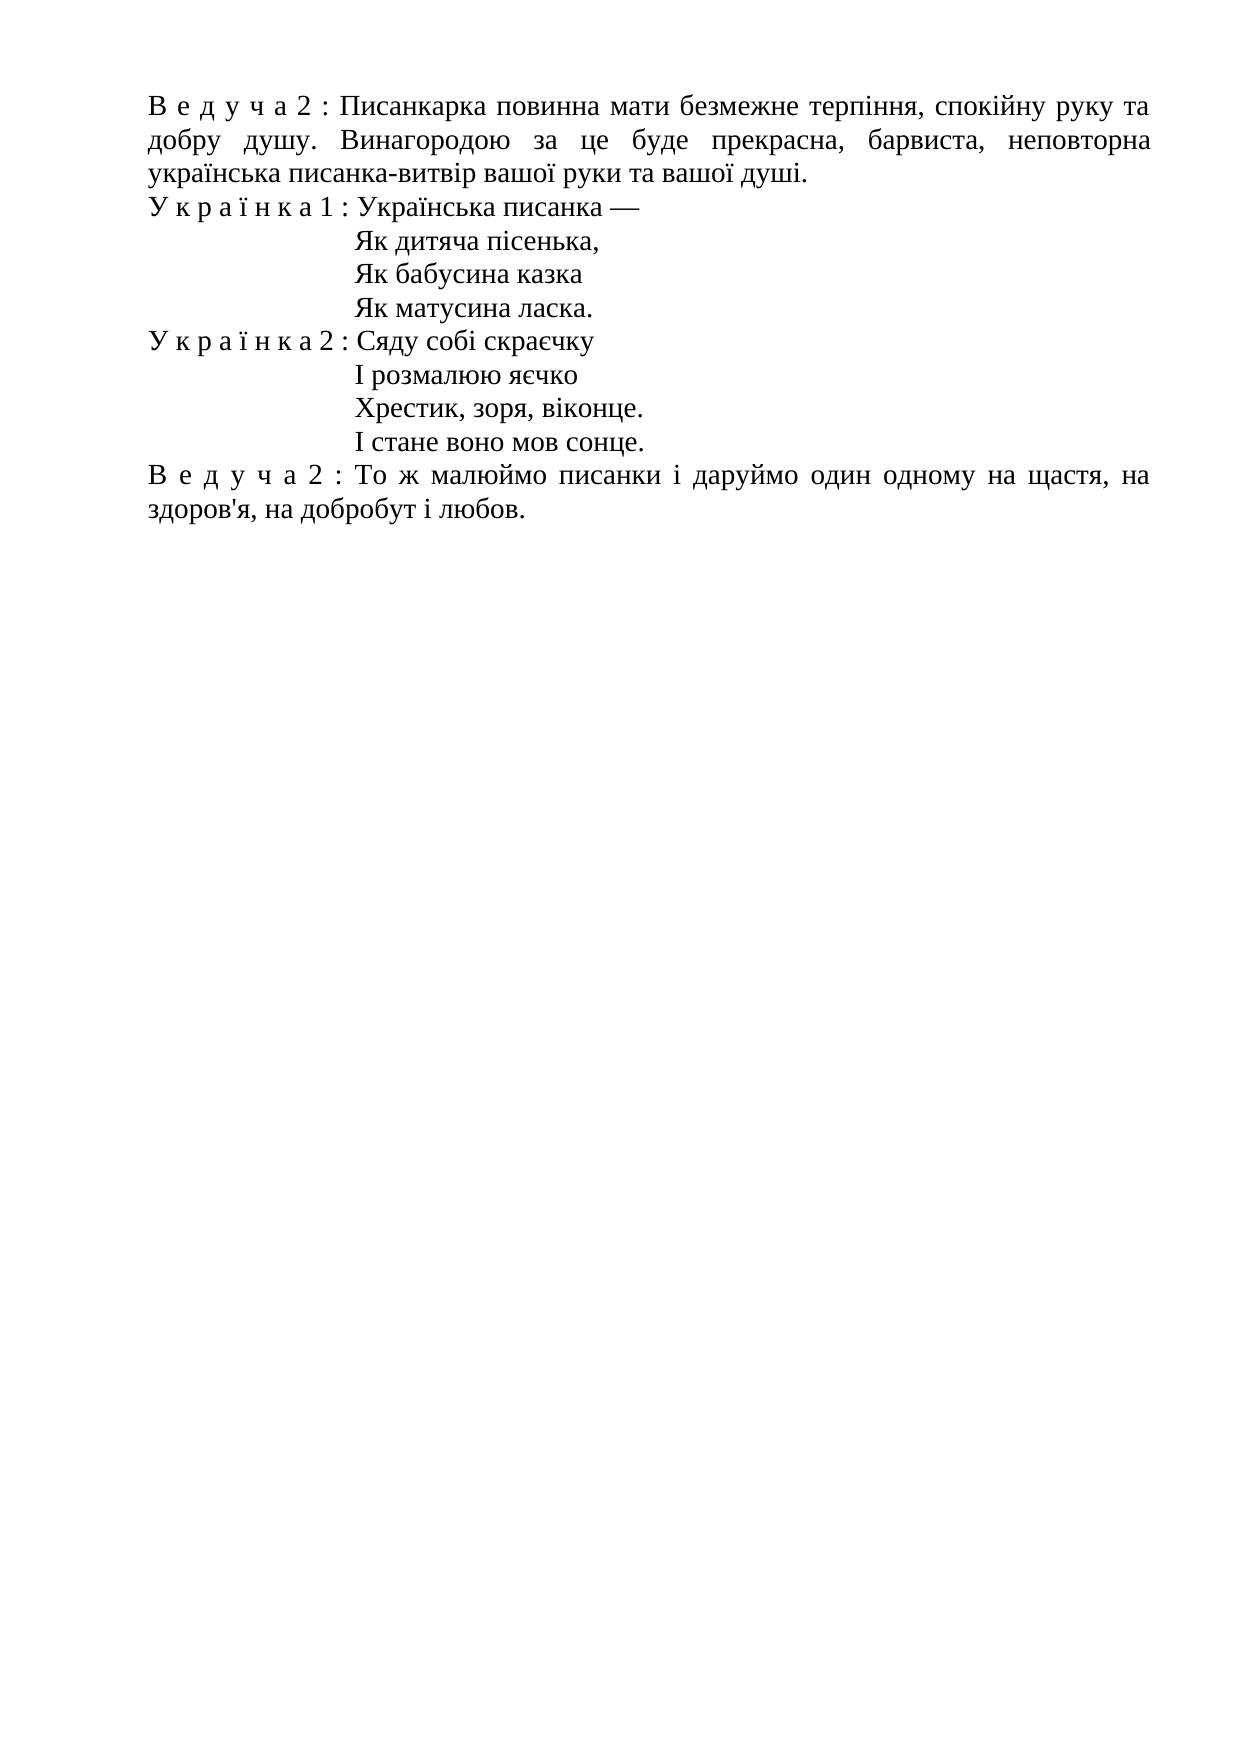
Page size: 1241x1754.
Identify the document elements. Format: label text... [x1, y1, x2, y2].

text І стане воно мов сонце. [148, 424, 1152, 457]
text Як матусина ласка. [354, 290, 1152, 323]
text В е д у ч а 2 : То ж малюймо писанки і даруймо один одному на щастя, на здоров'я, на добробут і любов. [148, 457, 1152, 524]
text У к р а ї н к а 1 : Українська писанка — [148, 189, 1152, 223]
text Як дитяча пісенька, [354, 223, 1152, 256]
text У к р а ї н к а 2 : Сяду собі скраєчку [148, 323, 1152, 357]
text В е д у ч а 2 : Писанкарка повинна мати безмежне терпіння, спокійну руку та добру душу. Винагородою за це буде прекрасна, барвиста, неповторна українська писанка-витвір вашої руки та вашої душі. [148, 88, 1152, 189]
text Хрестик, зоря, віконце. [148, 390, 1152, 424]
text Як бабусина казка [354, 256, 1152, 290]
text І розмалюю яєчко [148, 357, 1152, 390]
